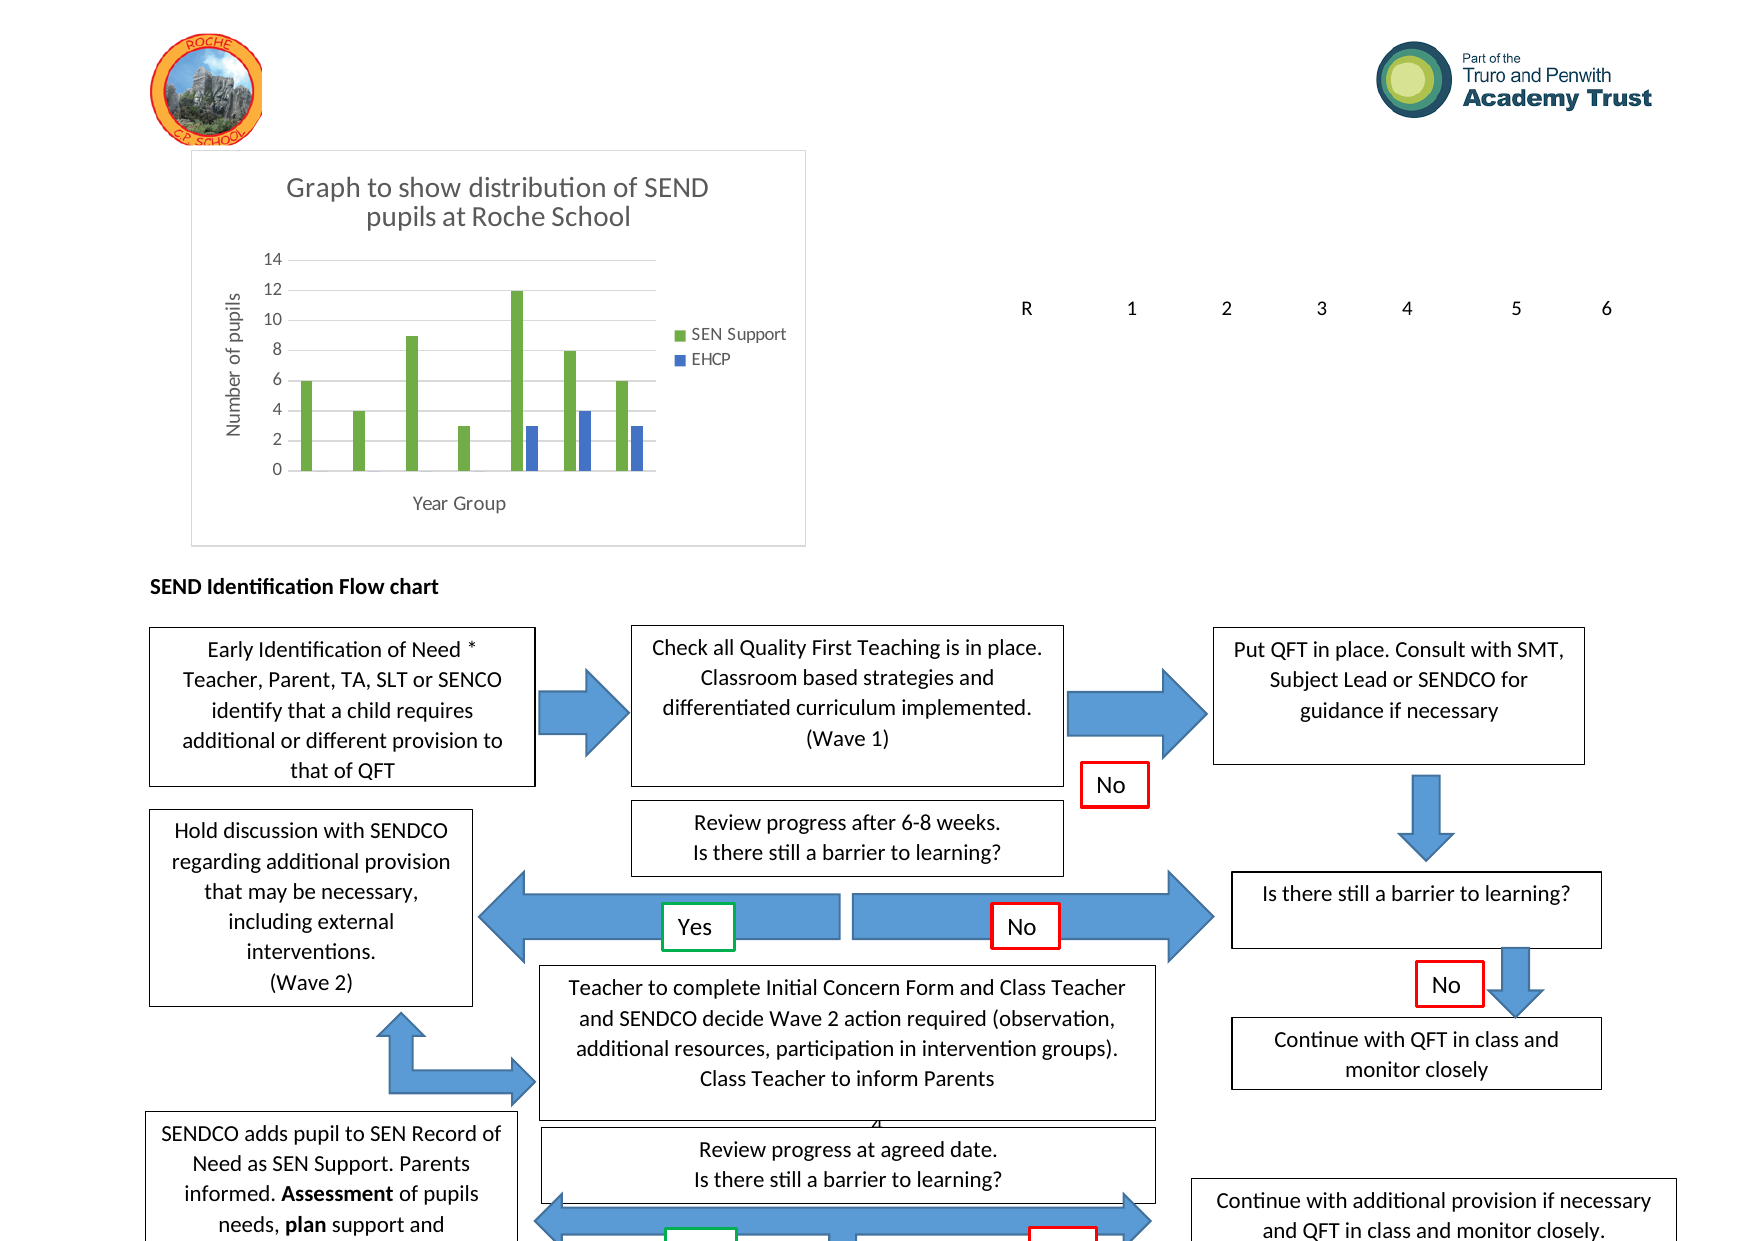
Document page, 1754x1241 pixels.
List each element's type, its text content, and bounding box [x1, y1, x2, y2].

picture [1349, 9, 1675, 147]
text SEND Identification Flow chart [150, 572, 1604, 600]
picture [150, 33, 262, 146]
